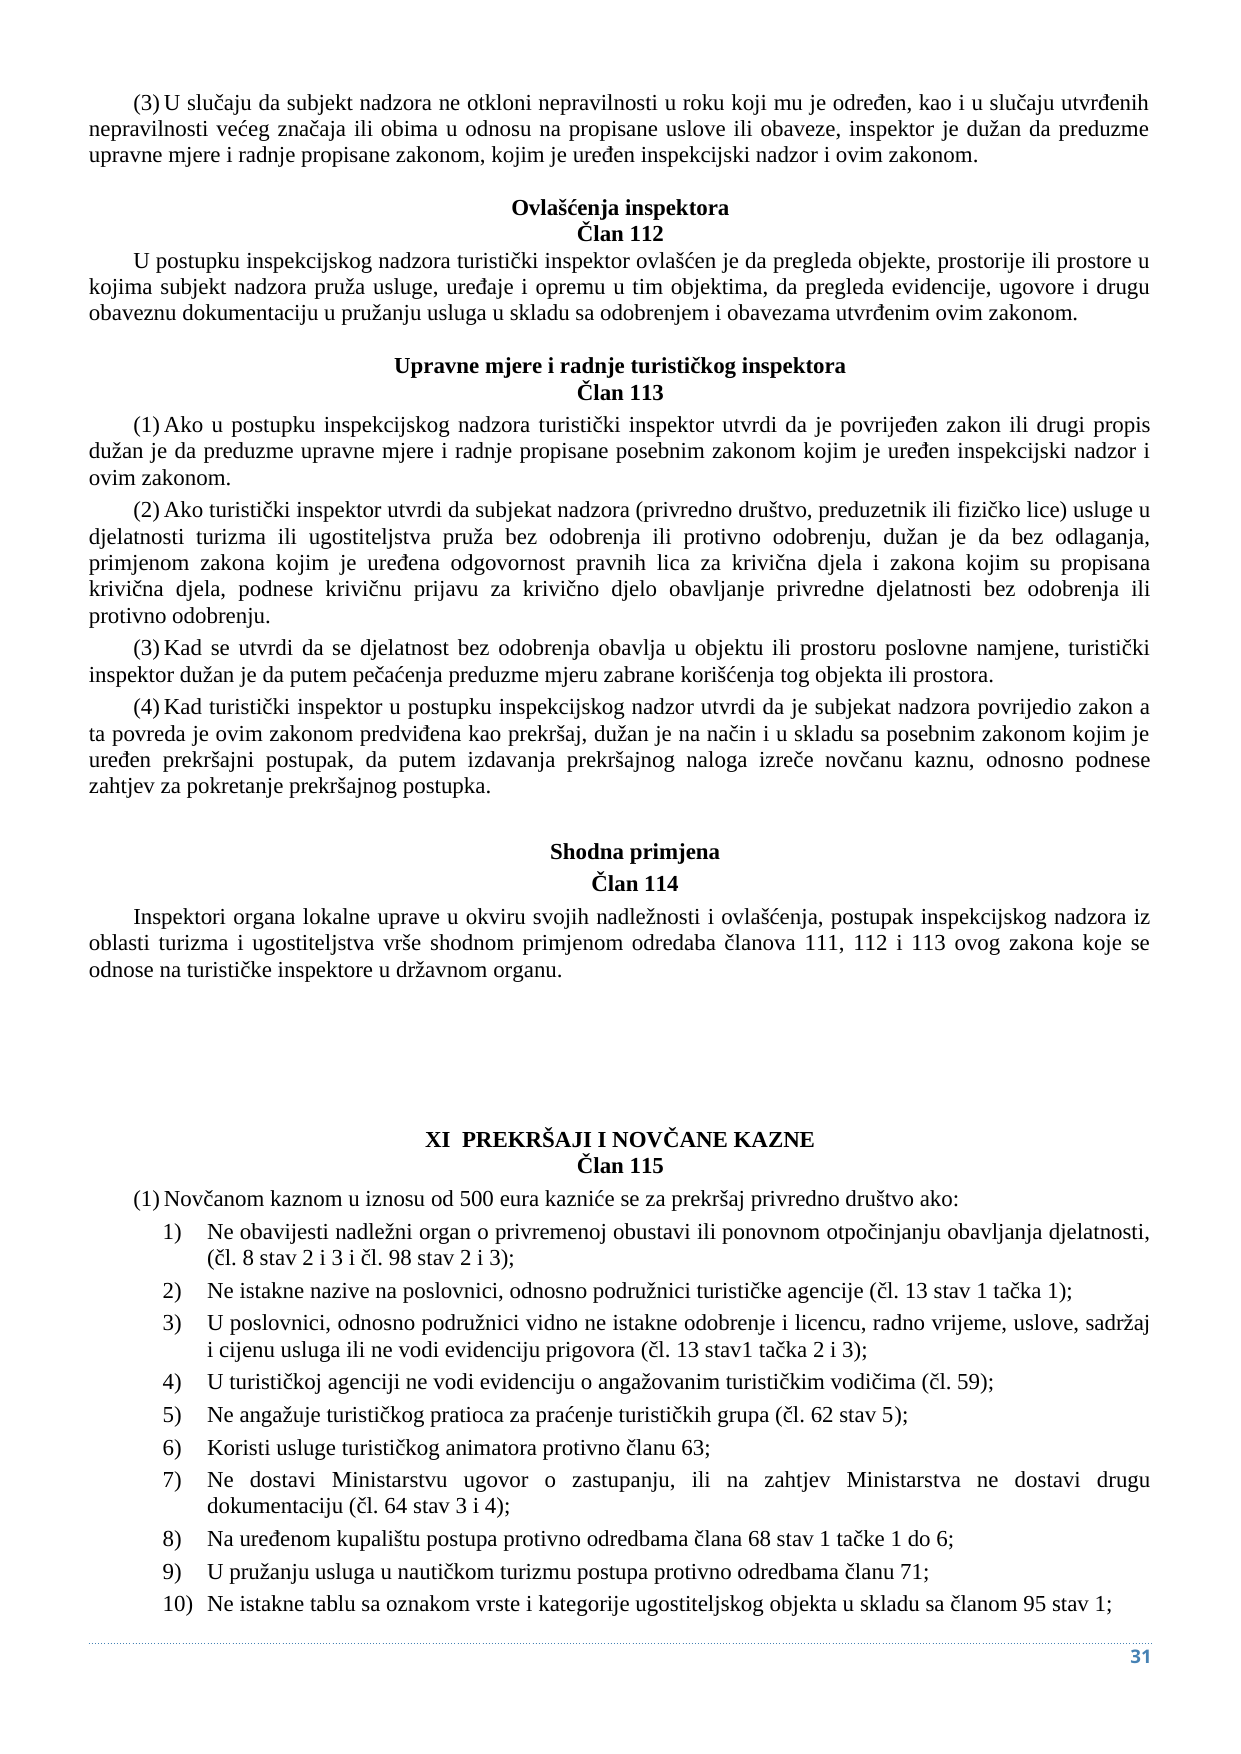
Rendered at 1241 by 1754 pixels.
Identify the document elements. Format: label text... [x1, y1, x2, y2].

list Kad se utvrdi da se djelatnost bez odobrenja obavlja u objektu ili prostoru poslovne namjene, turistički inspektor dužan je da putem pečaćenja preduzme mjeru zabrane korišćenja tog objekta ili prostora. [89, 634, 1152, 687]
list Ne dostavi Ministarstvu ugovor o zastupanju, ili na zahtjev Ministarstva ne dostavi drugu dokumentaciju (čl. 64 stav 3 i 4); [162, 1466, 1152, 1519]
text Upravne mjere i radnje turističkog inspektora [89, 352, 1152, 378]
list U poslovnici, odnosno podružnici vidno ne istakne odobrenje i licencu, radno vrijeme, uslove, sadržaj i cijenu usluga ili ne vodi evidenciju prigovora (čl. 13 stav1 tačka 2 i 3); [162, 1309, 1152, 1362]
text XI PREKRŠAJI I NOVČANE KAZNE [89, 1126, 1152, 1153]
text Inspektori organa lokalne uprave u okviru svojih nadležnosti i ovlašćenja, postupak inspekcijskog nadzora iz oblasti turizma i ugostiteljstva vrše shodnom primjenom odredaba članova 111, 112 i 113 ovog zakona koje se odnose na turističke inspektore u državnom organu. [89, 903, 1152, 982]
text Član 114 [89, 870, 1152, 897]
list U turističkoj agenciji ne vodi evidenciju o angažovanim turističkim vodičima (čl. 59); [162, 1368, 1152, 1395]
list U pružanju usluga u nautičkom turizmu postupa protivno odredbama članu 71; [162, 1558, 1152, 1584]
text Ovlašćenja inspektora [89, 194, 1152, 220]
list Ako turistički inspektor utvrdi da subjekat nadzora (privredno društvo, preduzetnik ili fizičko lice) usluge u djelatnosti turizma ili ugostiteljstva pruža bez odobrenja ili protivno odobrenju, dužan je da bez odlaganja, primjenom zakona kojim je uređena odgovornost pravnih lica za krivična djela i zakona kojim su propisana krivična djela, podnese krivičnu prijavu za krivično djelo obavljanje privredne djelatnosti bez odobrenja ili protivno odobrenju. [89, 496, 1152, 628]
list Kad turistički inspektor u postupku inspekcijskog nadzor utvrdi da je subjekat nadzora povrijedio zakon a ta povreda je ovim zakonom predviđena kao prekršaj, dužan je na način i u skladu sa posebnim zakonom kojim je uređen prekršajni postupak, da putem izdavanja prekršajnog naloga izreče novčanu kaznu, odnosno podnese zahtjev za pokretanje prekršajnog postupka. [89, 693, 1152, 799]
list Ne istakne tablu sa oznakom vrste i kategorije ugostiteljskog objekta u skladu sa članom 95 stav 1; [162, 1590, 1152, 1617]
list Novčanom kaznom u iznosu od 500 eura kazniće se za prekršaj privredno društvo ako: [89, 1185, 1152, 1212]
list Ne angažuje turističkog pratioca za praćenje turističkih grupa (čl. 62 stav 5); [162, 1401, 1152, 1427]
list U slučaju da subjekt nadzora ne otkloni nepravilnosti u roku koji mu je određen, kao i u slučaju utvrđenih nepravilnosti većeg značaja ili obima u odnosu na propisane uslove ili obaveze, inspektor je dužan da preduzme upravne mjere i radnje propisane zakonom, kojim je uređen inspekcijski nadzor i ovim zakonom. [89, 89, 1152, 168]
text Shodna primjena [89, 838, 1152, 864]
text Član 112 [89, 220, 1152, 247]
text Član 113 [89, 378, 1152, 405]
list Ne istakne nazive na poslovnici, odnosno podružnici turističke agencije (čl. 13 stav 1 tačka 1); [162, 1277, 1152, 1303]
list Ne obavijesti nadležni organ o privremenoj obustavi ili ponovnom otpočinjanju obavljanja djelatnosti, (čl. 8 stav 2 i 3 i čl. 98 stav 2 i 3); [162, 1218, 1152, 1271]
text U postupku inspekcijskog nadzora turistički inspektor ovlašćen je da pregleda objekte, prostorije ili prostore u kojima subjekt nadzora pruža usluge, uređaje i opremu u tim objektima, da pregleda evidencije, ugovore i drugu obaveznu dokumentaciju u pružanju usluga u skladu sa odobrenjem i obavezama utvrđenim ovim zakonom. [89, 247, 1152, 326]
list Ako u postupku inspekcijskog nadzora turistički inspektor utvrdi da je povrijeđen zakon ili drugi propis dužan je da preduzme upravne mjere i radnje propisane posebnim zakonom kojim je uređen inspekcijski nadzor i ovim zakonom. [89, 411, 1152, 490]
list Na uređenom kupalištu postupa protivno odredbama člana 68 stav 1 tačke 1 do 6; [162, 1525, 1152, 1551]
list Koristi usluge turističkog animatora protivno članu 63; [162, 1433, 1152, 1460]
text Član 115 [89, 1153, 1152, 1179]
